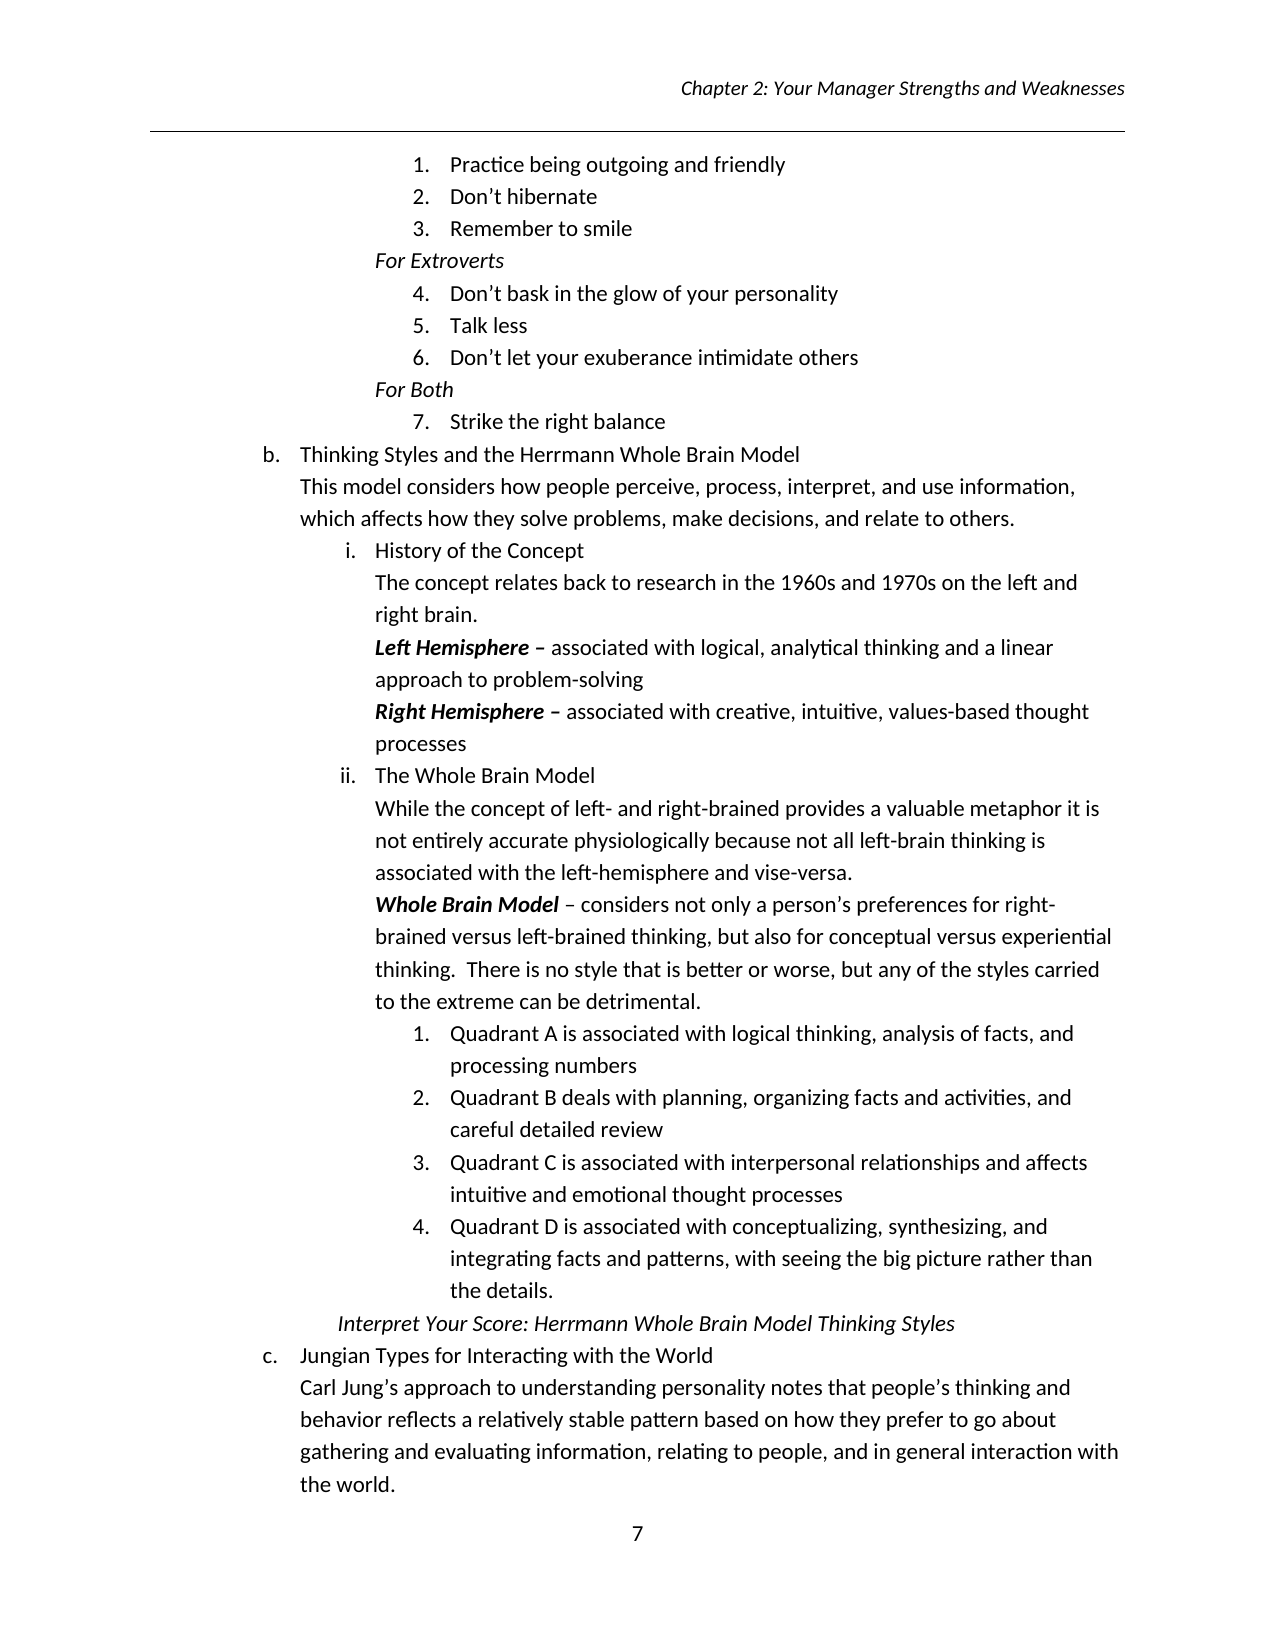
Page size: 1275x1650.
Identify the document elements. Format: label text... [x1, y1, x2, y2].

list Practice being outgoing and friendly [412, 150, 1125, 178]
text For Both [150, 375, 1125, 403]
list Don’t bask in the glow of your personality [412, 279, 1125, 307]
list Don’t hibernate [412, 182, 1125, 210]
list Don’t let your exuberance intimidate others [412, 343, 1125, 371]
list Quadrant C is associated with interpersonal relationships and affects intuitive and emotional thought processes [412, 1148, 1125, 1208]
list Carl Jung’s approach to understanding personality notes that people’s thinking and behavior reflects a relatively stable pattern based on how they prefer to go about gathering and evaluating information, relating to people, and in general interaction with the world. [300, 1373, 1125, 1498]
list Left Hemisphere – associated with logical, analytical thinking and a linear approach to problem-solving [375, 633, 1125, 693]
list The Whole Brain Model [356, 762, 1125, 789]
list Talk less [412, 311, 1125, 339]
list This model considers how people perceive, process, interpret, and use information, which affects how they solve problems, make decisions, and relate to others. [300, 472, 1125, 532]
text Interpret Your Score: Herrmann Whole Brain Model Thinking Styles [150, 1309, 1125, 1337]
list Right Hemisphere – associated with creative, intuitive, values-based thought processes [375, 697, 1125, 757]
text For Extroverts [375, 247, 1125, 274]
list Remember to smile [412, 214, 1125, 242]
list Quadrant D is associated with conceptualizing, synthesizing, and integrating facts and patterns, with seeing the big picture rather than the details. [412, 1212, 1125, 1304]
list Strike the right balance [412, 407, 1125, 436]
list Quadrant B deals with planning, organizing facts and activities, and careful detailed review [412, 1083, 1125, 1144]
list While the concept of left- and right-brained provides a valuable metaphor it is not entirely accurate physiologically because not all left-brain thinking is associated with the left-hemisphere and vise-versa. [375, 794, 1125, 886]
list Quadrant A is associated with logical thinking, analysis of facts, and processing numbers [412, 1019, 1125, 1079]
list History of the Concept [356, 536, 1125, 564]
list Thinking Styles and the Herrmann Whole Brain Model [262, 440, 1125, 468]
list The concept relates back to research in the 1960s and 1970s on the left and right brain. [375, 568, 1125, 629]
list Whole Brain Model – considers not only a person’s preferences for right-brained versus left-brained thinking, but also for conceptual versus experiential thinking. There is no style that is better or worse, but any of the styles carried to the extreme can be detrimental. [375, 890, 1125, 1015]
list Jungian Types for Interacting with the World [262, 1341, 1125, 1369]
